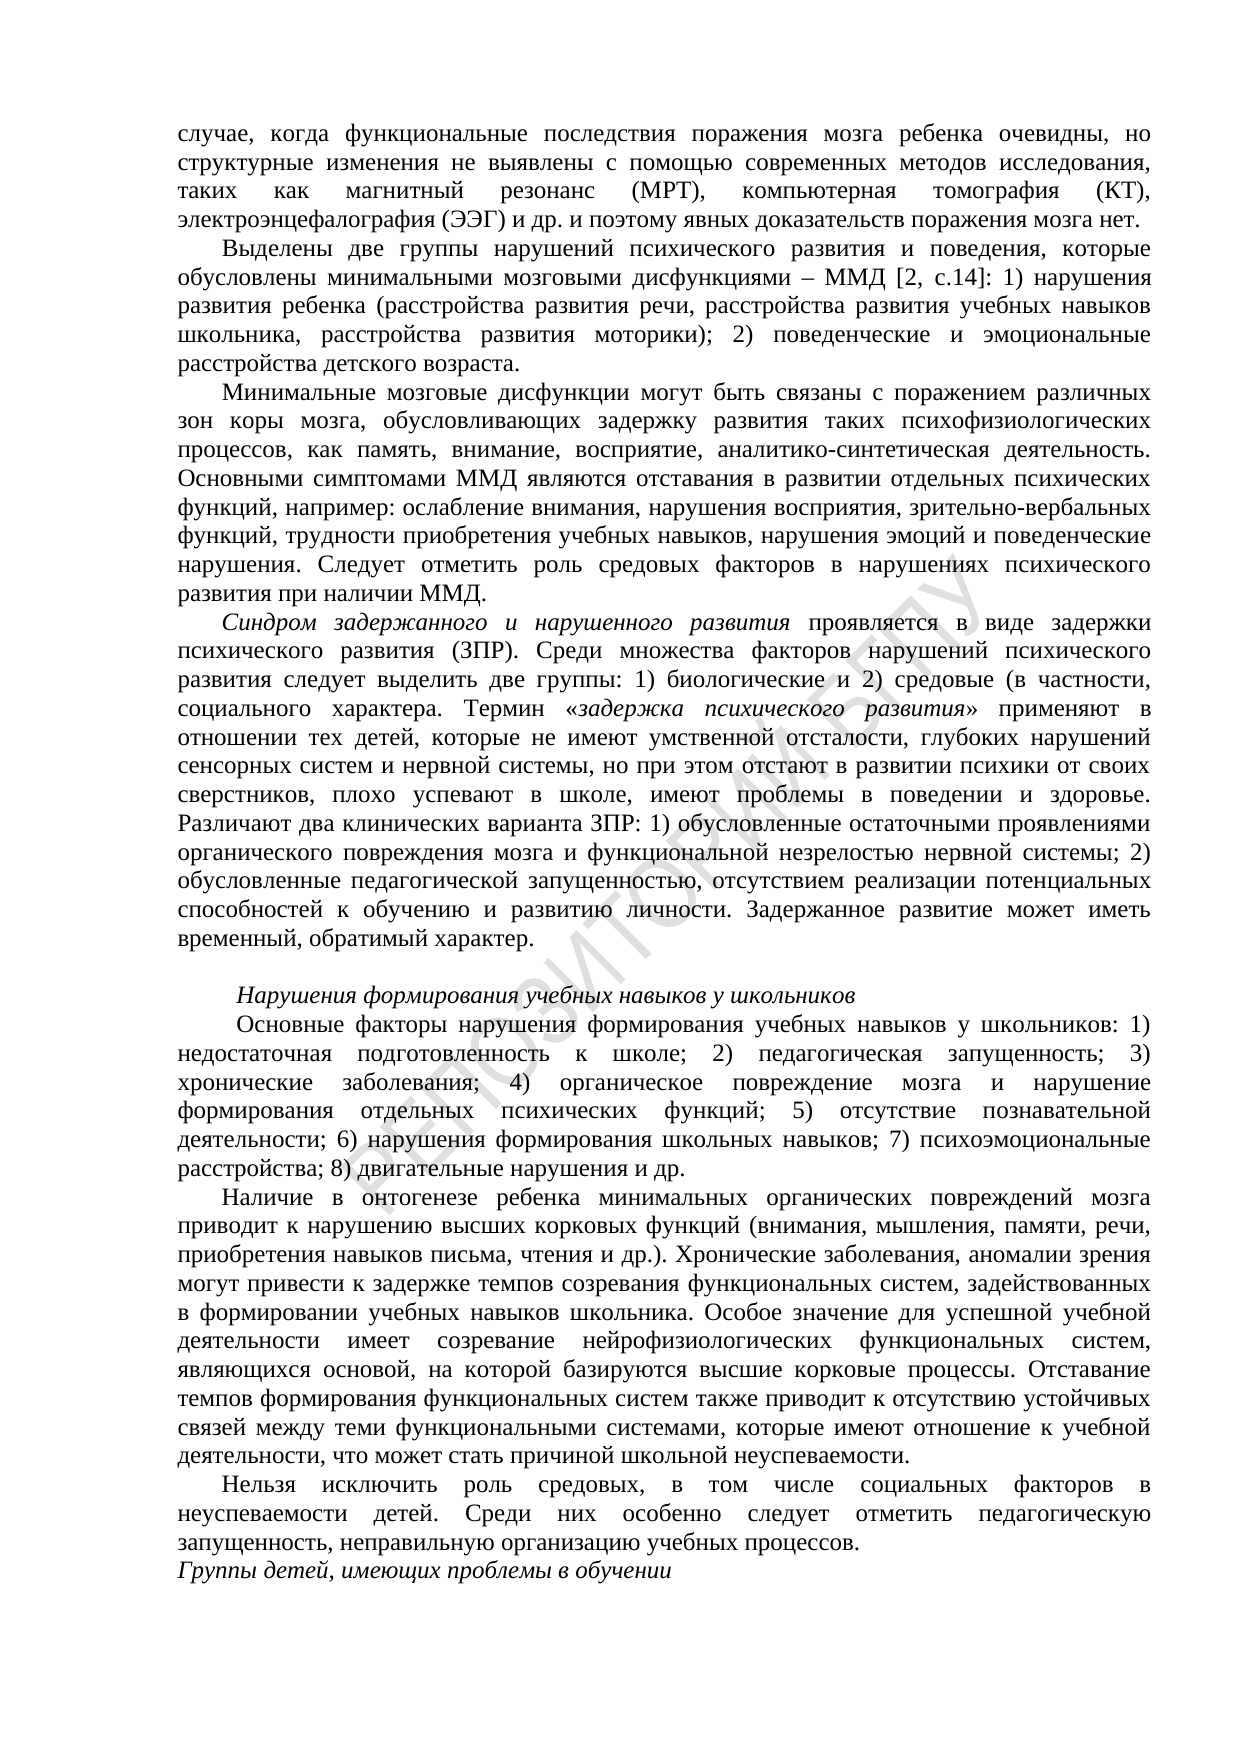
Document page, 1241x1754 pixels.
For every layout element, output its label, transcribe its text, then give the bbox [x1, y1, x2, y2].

text Нельзя исключить роль средовых, в том числе социальных факторов в неуспеваемости детей. Среди них особенно следует отметить педагогическую запущенность, неправильную организацию учебных процессов. [177, 1469, 1152, 1556]
text Выделены две группы нарушений психического развития и поведения, которые обусловлены минимальными мозговыми дисфункциями – ММД [2, c.14]: 1) нарушения развития ребенка (расстройства развития речи, расстройства развития учебных навыков школьника, расстройства развития моторики); 2) поведенческие и эмоциональные расстройства детского возраста. [177, 233, 1152, 377]
text Наличие в онтогенезе ребенка минимальных органических повреждений мозга приводит к нарушению высших корковых функций (внимания, мышления, памяти, речи, приобретения навыков письма, чтения и др.). Хронические заболевания, аномалии зрения могут привести к задержке темпов созревания функциональных систем, задействованных в формировании учебных навыков школьника. Особое значение для успешной учебной деятельности имеет созревание нейрофизиологических функциональных систем, являющихся основой, на которой базируются высшие корковые процессы. Отставание темпов формирования функциональных систем также приводит к отсутствию устойчивых связей между теми функциональными системами, которые имеют отношение к учебной деятельности, что может стать причиной школьной неуспеваемости. [177, 1182, 1152, 1469]
text Группы детей, имеющих проблемы в обучении [177, 1556, 1152, 1584]
text Синдром задержанного и нарушенного развития проявляется в виде задержки психического развития (ЗПР). Среди множества факторов нарушений психического развития следует выделить две группы: 1) биологические и 2) средовые (в частности, социального характера. Термин «задержка психического развития» применяют в отношении тех детей, которые не имеют умственной отсталости, глубоких нарушений сенсорных систем и нервной системы, но при этом отстают в развитии психики от своих сверстников, плохо успевают в школе, имеют проблемы в поведении и здоровье. Различают два клинических варианта ЗПР: 1) обусловленные остаточными проявлениями органического повреждения мозга и функциональной незрелостью нервной системы; 2) обусловленные педагогической запущенностью, отсутствием реализации потенциальных способностей к обучению и развитию личности. Задержанное развитие может иметь временный, обратимый характер. [177, 607, 1152, 952]
text Минимальные мозговые дисфункции могут быть связаны с поражением различных зон коры мозга, обусловливающих задержку развития таких психофизиологических процессов, как память, внимание, восприятие, аналитико-синтетическая деятельность. Основными симптомами ММД являются отставания в развитии отдельных психических функций, например: ослабление внимания, нарушения восприятия, зрительно-вербальных функций, трудности приобретения учебных навыков, нарушения эмоций и поведенческие нарушения. Следует отметить роль средовых факторов в нарушениях психического развития при наличии ММД. [177, 377, 1152, 607]
text Основные факторы нарушения формирования учебных навыков у школьников: 1) недостаточная подготовленность к школе; 2) педагогическая запущенность; 3) хронические заболевания; 4) органическое повреждение мозга и нарушение формирования отдельных психических функций; 5) отсутствие познавательной деятельности; 6) нарушения формирования школьных навыков; 7) психоэмоциональные расстройства; 8) двигательные нарушения и др. [177, 1009, 1152, 1182]
text Нарушения формирования учебных навыков у школьников [177, 981, 1152, 1009]
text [177, 118, 1152, 233]
